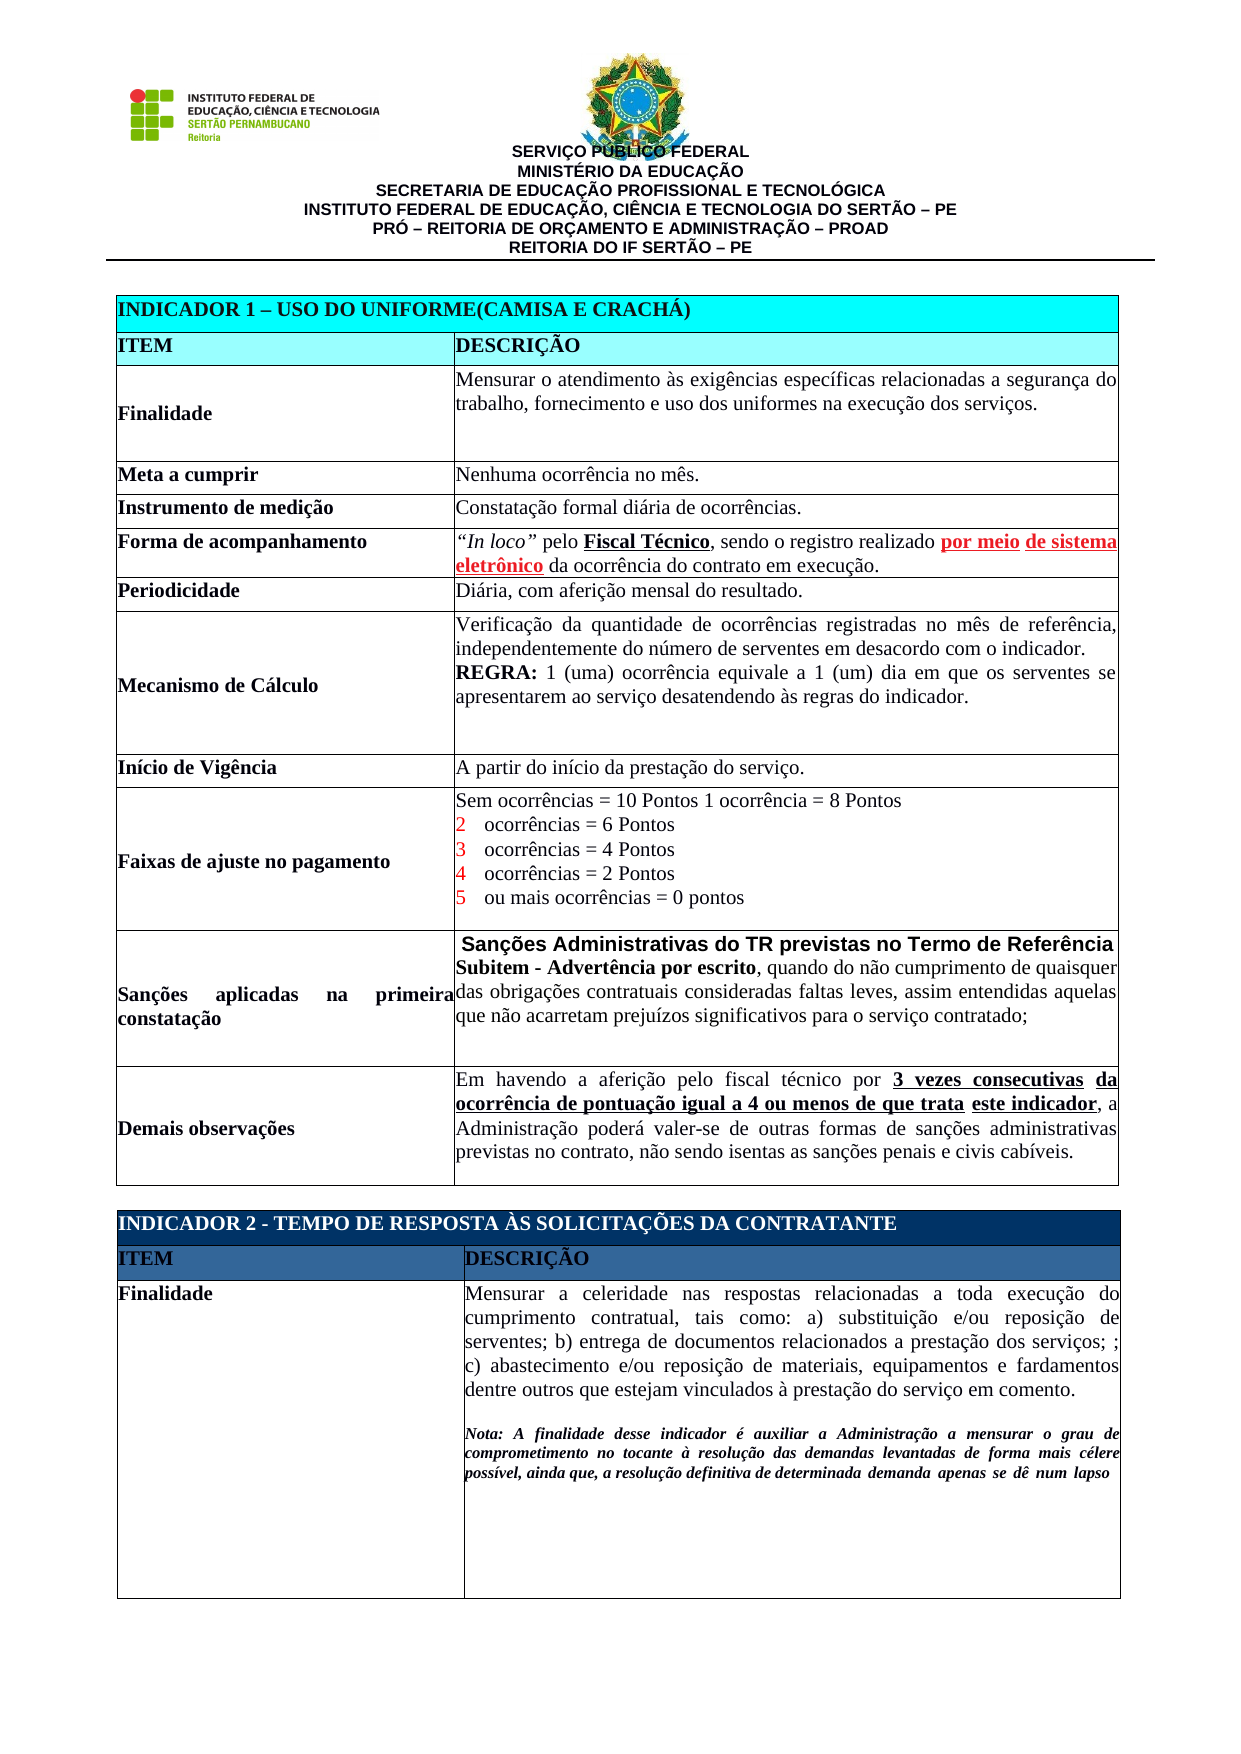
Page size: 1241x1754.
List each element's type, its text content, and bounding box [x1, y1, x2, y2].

table_cell ITEM [118, 1246, 464, 1280]
table_cell Finalidade [117, 366, 454, 461]
table_cell Finalidade [118, 1281, 464, 1598]
table_cell Meta a cumprir [117, 462, 454, 494]
table_cell Mensurar o atendimento às exigências específicas relacionadas a segurança do trabalho, fornecimento e uso dos uniformes na execução dos serviços. [455, 366, 1118, 461]
picture [580, 53, 690, 161]
table_cell Verificação da quantidade de ocorrências registradas no mês de referência, independentemente do número de serventes em desacordo com o indicador. REGRA: 1 (uma) ocorrência equivale a 1 (um) dia em que os serventes se apresentarem ao serviço desatendendo às regras do indicador. [455, 612, 1118, 754]
table_cell Sanções aplicadas na primeira constatação [117, 931, 454, 1066]
table_cell Em havendo a aferição pelo fiscal técnico por 3 vezes consecutivas da ocorrência de pontuação igual a 4 ou menos de que trata este indicador, a Administração poderá valer-se de outras formas de sanções administrativas previstas no contrato, não sendo isentas as sanções penais e civis cabíveis. [455, 1067, 1118, 1185]
table_cell Nenhuma ocorrência no mês. [455, 462, 1118, 494]
table_cell DESCRIÇÃO [465, 1246, 1120, 1280]
table_cell Sanções Administrativas do TR previstas no Termo de Referência Subitem - Advertência por escrito, quando do não cumprimento de quaisquer das obrigações contratuais consideradas faltas leves, assim entendidas aquelas que não acarretam prejuízos significativos para o serviço contratado; [455, 931, 1118, 1066]
table_cell Forma de acompanhamento [117, 529, 454, 577]
picture [130, 89, 380, 141]
table_cell Constatação formal diária de ocorrências. [455, 495, 1118, 528]
table_cell DESCRIÇÃO [455, 333, 1118, 365]
table_cell Demais observações [117, 1067, 454, 1185]
table_cell Sem ocorrências = 10 Pontos 1 ocorrência = 8 Pontos ocorrências = 6 Pontos ocorrências = 4 Pontos ocorrências = 2 Pontos ou mais ocorrências = 0 pontos [455, 788, 1118, 930]
table_cell Mensurar a celeridade nas respostas relacionadas a toda execução do cumprimento contratual, tais como: a) substituição e/ou reposição de serventes; b) entrega de documentos relacionados a prestação dos serviços; ; c) abastecimento e/ou reposição de materiais, equipamentos e fardamentos dentre outros que estejam vinculados à prestação do serviço em comento. Nota: A finalidade desse indicador é auxiliar a Administração a mensurar o grau de comprometimento no tocante à resolução das demandas levantadas de forma mais célere possível, ainda que, a resolução definitiva de determinada demanda apenas se dê num lapso [465, 1281, 1120, 1598]
table_cell Periodicidade [117, 578, 454, 611]
table_cell ITEM [117, 333, 454, 365]
table_cell Diária, com aferição mensal do resultado. [455, 578, 1118, 611]
table_cell Instrumento de medição [117, 495, 454, 528]
table_header INDICADOR 1 – USO DO UNIFORME(CAMISA E CRACHÁ) [117, 296, 1118, 332]
table_cell Mecanismo de Cálculo [117, 612, 454, 754]
table_cell Início de Vigência [117, 755, 454, 787]
table_cell Faixas de ajuste no pagamento [117, 788, 454, 930]
table_header INDICADOR 2 - TEMPO DE RESPOSTA ÀS SOLICITAÇÕES DA CONTRATANTE [118, 1211, 1120, 1245]
table_cell “In loco” pelo Fiscal Técnico, sendo o registro realizado por meio de sistema eletrônico da ocorrência do contrato em execução. [455, 529, 1118, 577]
table_cell A partir do início da prestação do serviço. [455, 755, 1118, 787]
